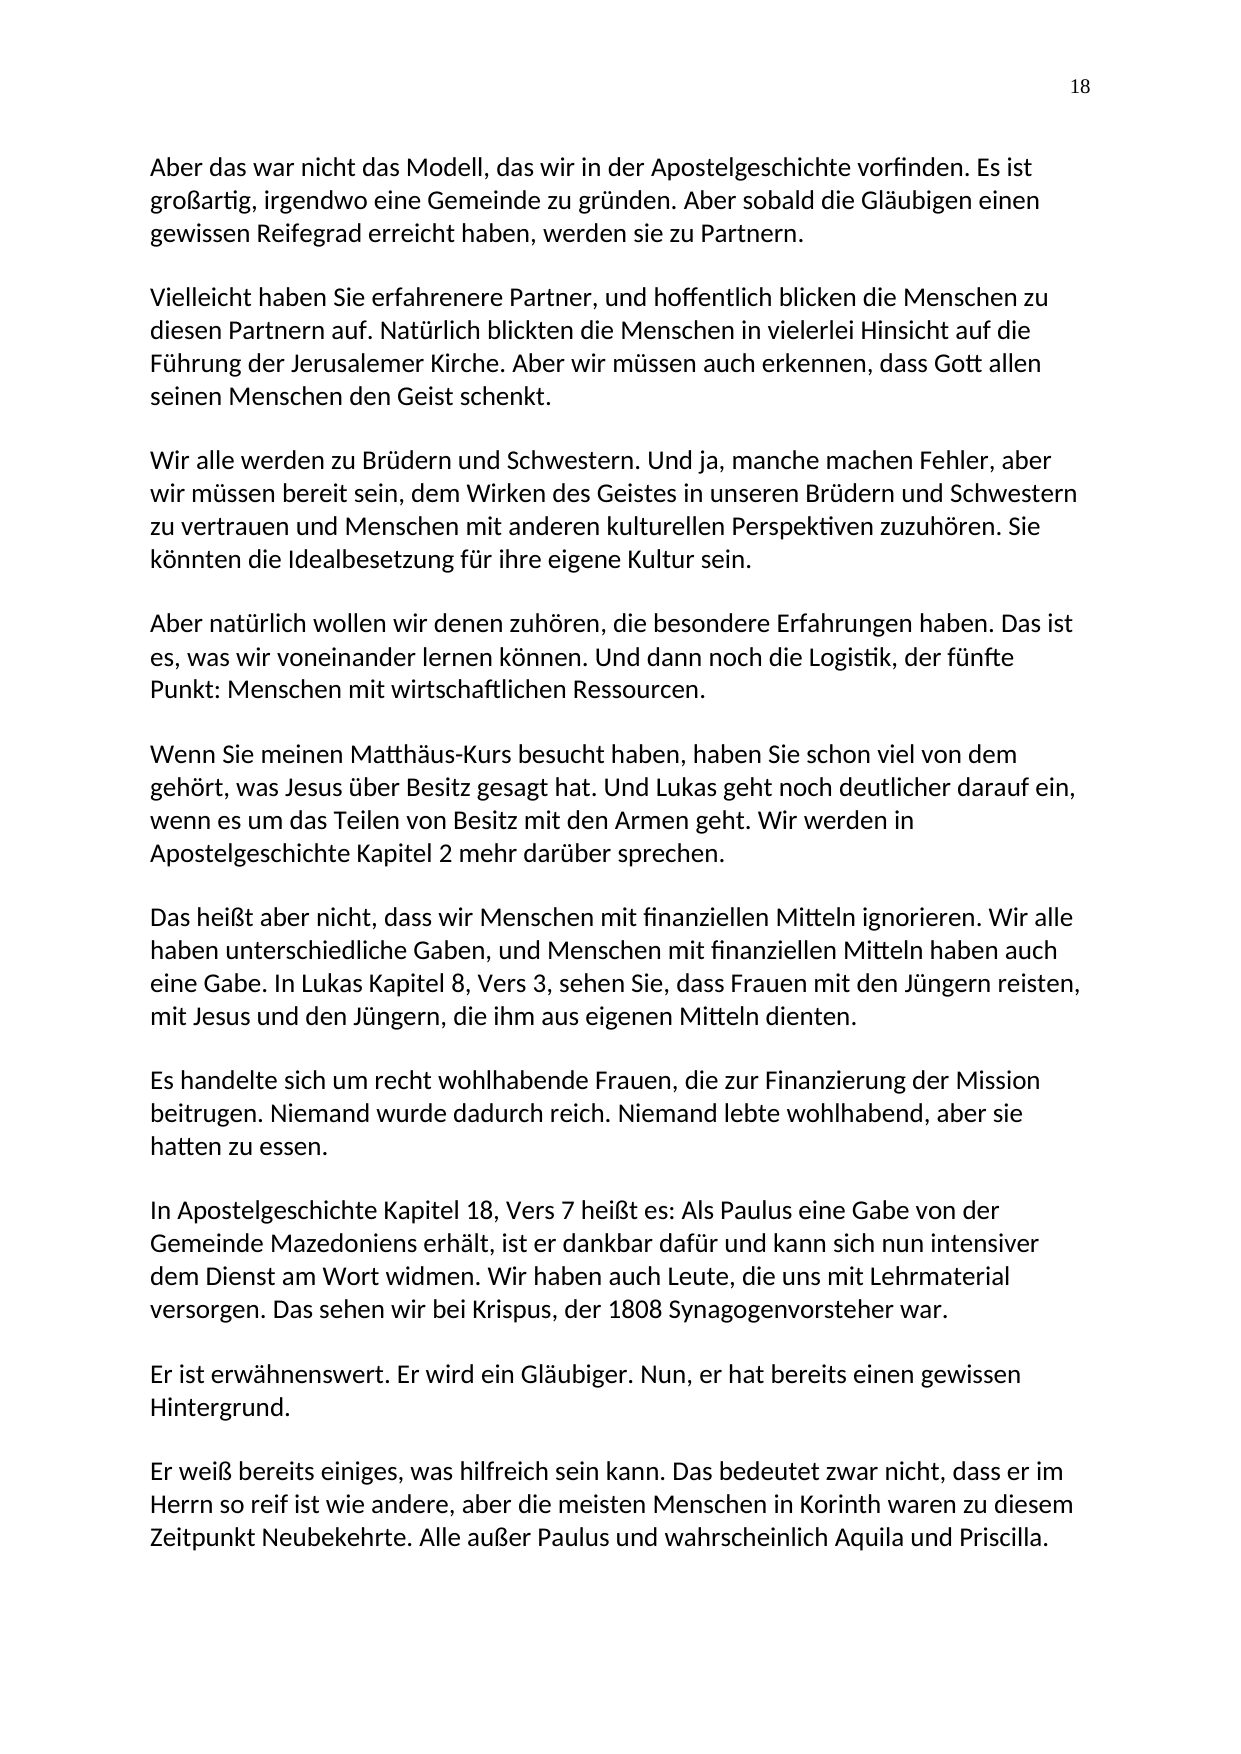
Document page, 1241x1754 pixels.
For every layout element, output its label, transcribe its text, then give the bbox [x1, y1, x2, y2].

text Aber natürlich wollen wir denen zuhören, die besondere Erfahrungen haben. Das ist es, was wir voneinander lernen können. Und dann noch die Logistik, der fünfte Punkt: Menschen mit wirtschaftlichen Ressourcen. [150, 607, 1090, 706]
text Er weiß bereits einiges, was hilfreich sein kann. Das bedeutet zwar nicht, dass er im Herrn so reif ist wie andere, aber die meisten Menschen in Korinth waren zu diesem Zeitpunkt Neubekehrte. Alle außer Paulus und wahrscheinlich Aquila und Priscilla. [150, 1454, 1090, 1553]
text Vielleicht haben Sie erfahrenere Partner, und hoffentlich blicken die Menschen zu diesen Partnern auf. Natürlich blickten die Menschen in vielerlei Hinsicht auf die Führung der Jerusalemer Kirche. Aber wir müssen auch erkennen, dass Gott allen seinen Menschen den Geist schenkt. [150, 280, 1090, 412]
text Aber das war nicht das Modell, das wir in der Apostelgeschichte vorfinden. Es ist großartig, irgendwo eine Gemeinde zu gründen. Aber sobald die Gläubigen einen gewissen Reifegrad erreicht haben, werden sie zu Partnern. [150, 150, 1090, 249]
text In Apostelgeschichte Kapitel 18, Vers 7 heißt es: Als Paulus eine Gabe von der Gemeinde Mazedoniens erhält, ist er dankbar dafür und kann sich nun intensiver dem Dienst am Wort widmen. Wir haben auch Leute, die uns mit Lehrmaterial versorgen. Das sehen wir bei Krispus, der 1808 Synagogenvorsteher war. [150, 1193, 1090, 1326]
text Wir alle werden zu Brüdern und Schwestern. Und ja, manche machen Fehler, aber wir müssen bereit sein, dem Wirken des Geistes in unseren Brüdern und Schwestern zu vertrauen und Menschen mit anderen kulturellen Perspektiven zuzuhören. Sie könnten die Idealbesetzung für ihre eigene Kultur sein. [150, 443, 1090, 576]
text Es handelte sich um recht wohlhabende Frauen, die zur Finanzierung der Mission beitrugen. Niemand wurde dadurch reich. Niemand lebte wohlhabend, aber sie hatten zu essen. [150, 1063, 1090, 1162]
text Er ist erwähnenswert. Er wird ein Gläubiger. Nun, er hat bereits einen gewissen Hintergrund. [150, 1357, 1090, 1423]
text Wenn Sie meinen Matthäus-Kurs besucht haben, haben Sie schon viel von dem gehört, was Jesus über Besitz gesagt hat. Und Lukas geht noch deutlicher darauf ein, wenn es um das Teilen von Besitz mit den Armen geht. Wir werden in Apostelgeschichte Kapitel 2 mehr darüber sprechen. [150, 737, 1090, 869]
text Das heißt aber nicht, dass wir Menschen mit finanziellen Mitteln ignorieren. Wir alle haben unterschiedliche Gaben, und Menschen mit finanziellen Mitteln haben auch eine Gabe. In Lukas Kapitel 8, Vers 3, sehen Sie, dass Frauen mit den Jüngern reisten, mit Jesus und den Jüngern, die ihm aus eigenen Mitteln dienten. [150, 900, 1090, 1032]
